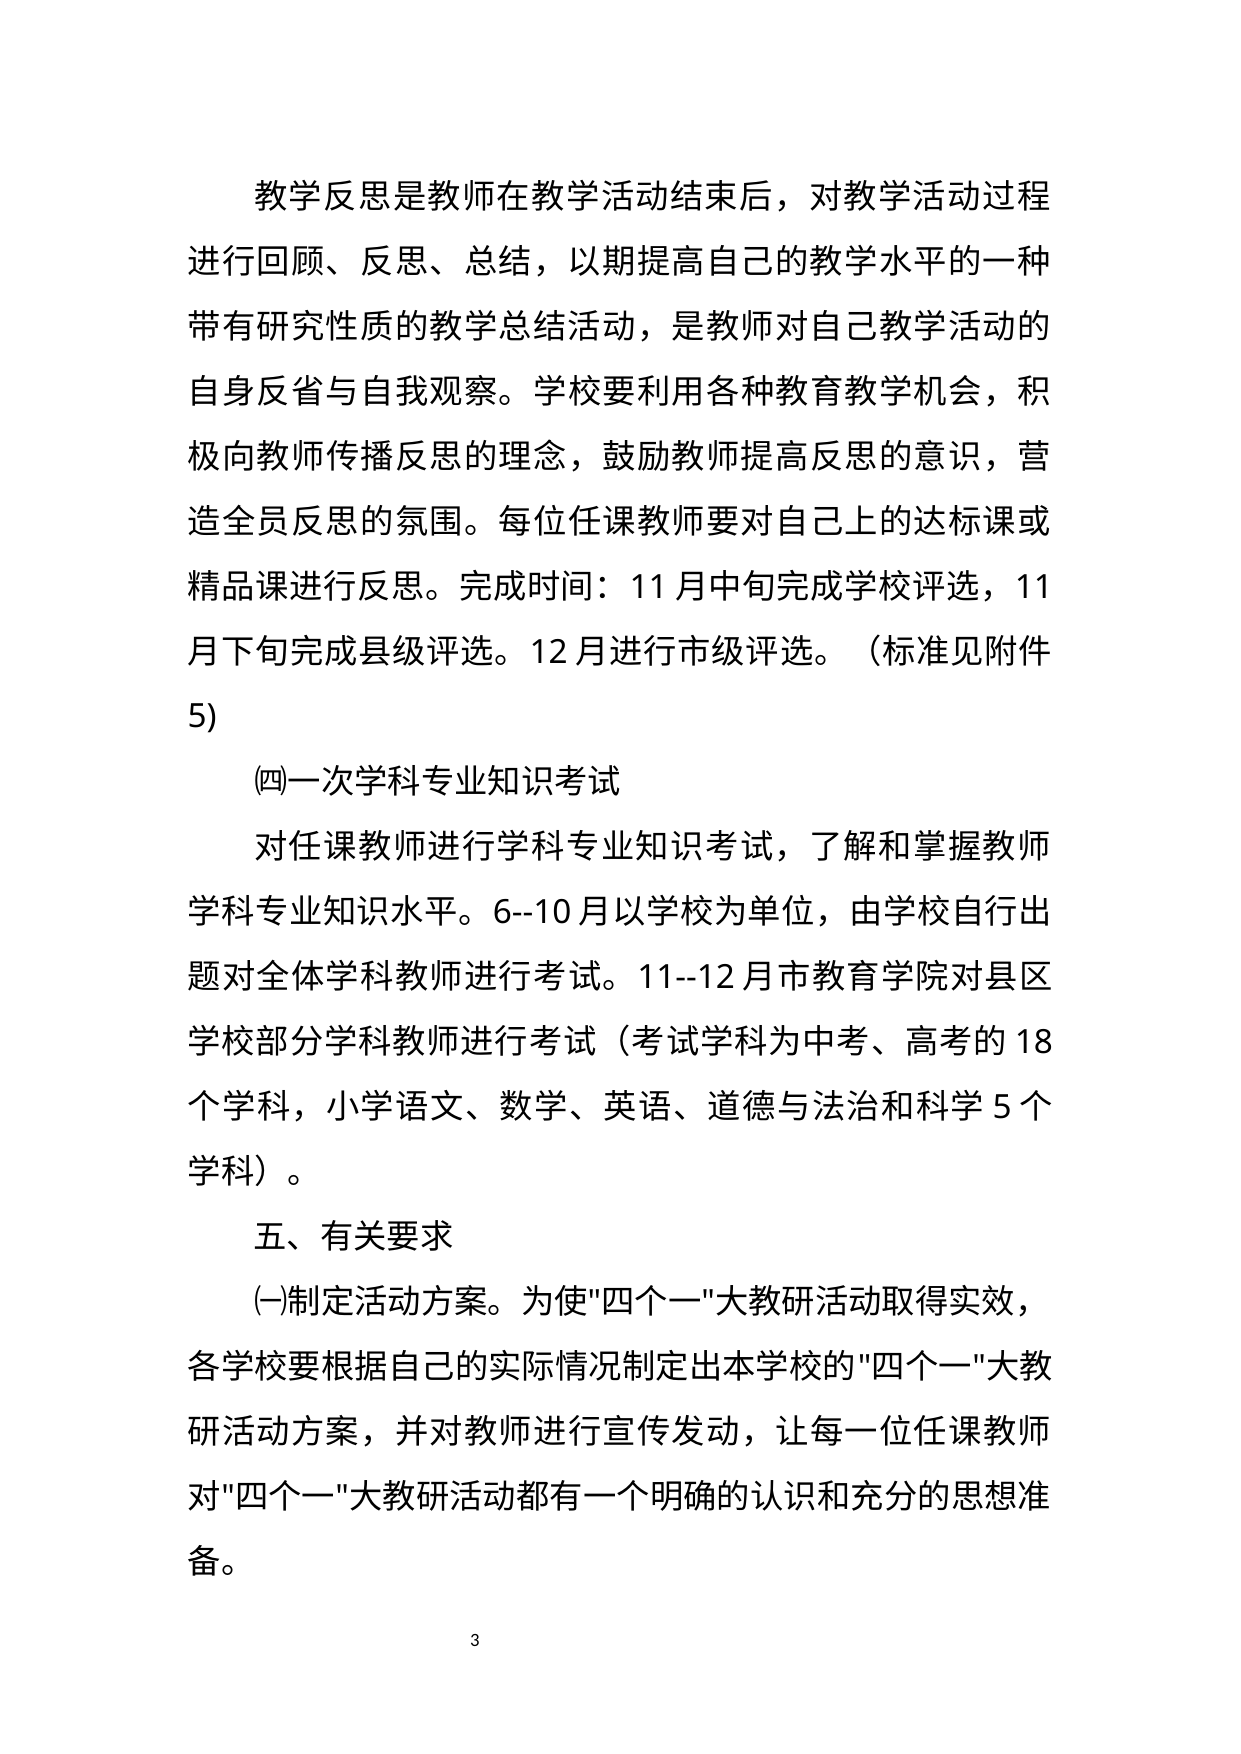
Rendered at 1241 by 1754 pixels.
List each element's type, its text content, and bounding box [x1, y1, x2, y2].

list ㈣一次学科专业知识考试 [187, 747, 1053, 812]
list 教学反思是教师在教学活动结束后，对教学活动过程进行回顾、反思、总结，以期提高自己的教学水平的一种带有研究性质的教学总结活动，是教师对自己教学活动的自身反省与自我观察。学校要利用各种教育教学机会，积极向教师传播反思的理念，鼓励教师提高反思的意识，营造全员反思的氛围。每位任课教师要对自己上的达标课或精品课进行反思。完成时间：11月中旬完成学校评选，11月下旬完成县级评选。12月进行市级评选。（标准见附件5) [187, 162, 1053, 747]
list ㈠制定活动方案。为使"四个一"大教研活动取得实效， [187, 1267, 1053, 1332]
list 对任课教师进行学科专业知识考试，了解和掌握教师学科专业知识水平。6--10月以学校为单位，由学校自行出题对全体学科教师进行考试。11--12月市教育学院对县区学校部分学科教师进行考试（考试学科为中考、高考的18个学科，小学语文、数学、英语、道德与法治和科学5个学科）。 [187, 812, 1053, 1202]
list 各学校要根据自己的实际情况制定出本学校的"四个一"大教研活动方案，并对教师进行宣传发动，让每一位任课教师对"四个一"大教研活动都有一个明确的认识和充分的思想准备。 [187, 1332, 1053, 1592]
list 五、有关要求 [253, 1202, 1053, 1267]
